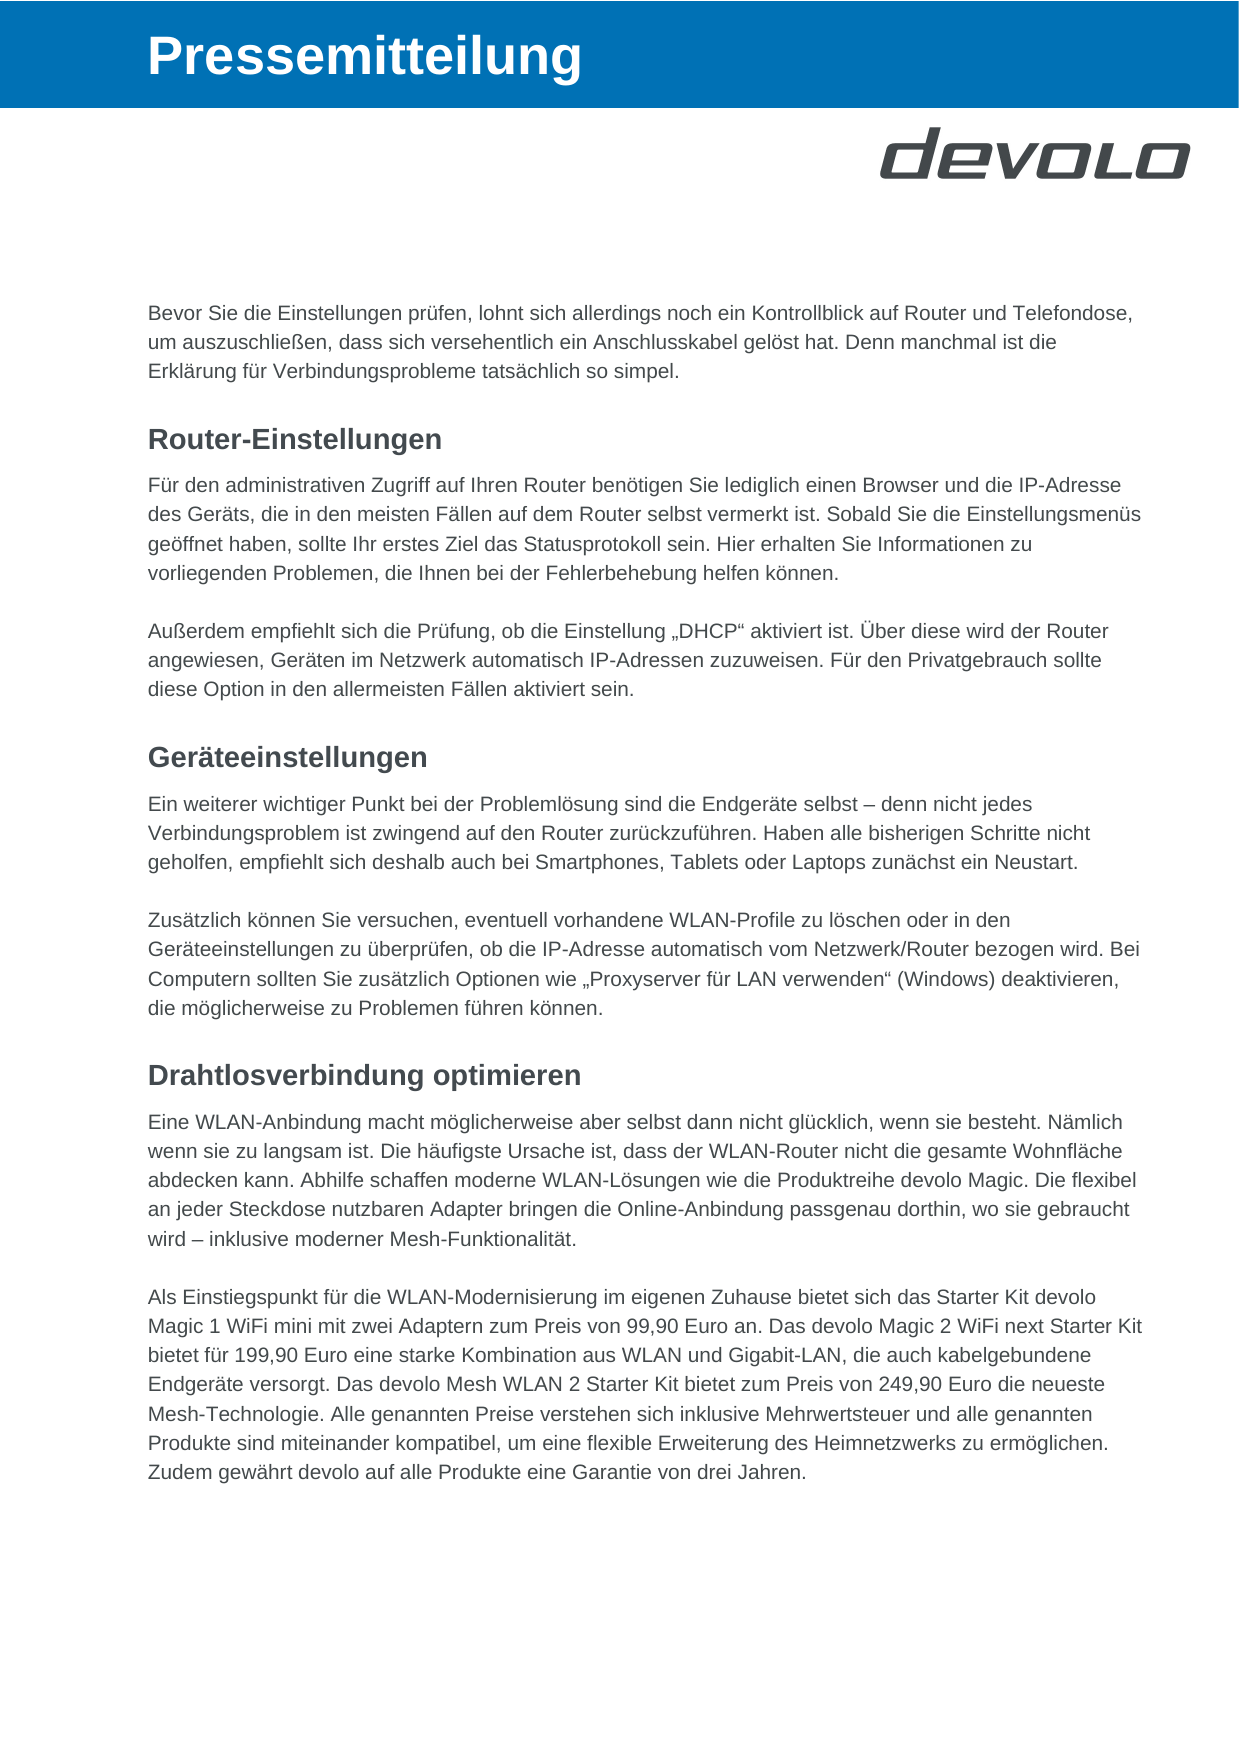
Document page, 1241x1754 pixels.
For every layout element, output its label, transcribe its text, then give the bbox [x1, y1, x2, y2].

text Router-Einstellungen [148, 420, 1152, 455]
text Zusätzlich können Sie versuchen, eventuell vorhandene WLAN-Profile zu löschen oder in den Geräteeinstellungen zu überprüfen, ob die IP-Adresse automatisch vom Netzwerk/Router bezogen wird. Bei Computern sollten Sie zusätzlich Optionen wie „Proxyserver für LAN verwenden“ (Windows) deaktivieren, die möglicherweise zu Problemen führen können. [148, 903, 1152, 1019]
text Als Einstiegspunkt für die WLAN-Modernisierung im eigenen Zuhause bietet sich das Starter Kit devolo Magic 1 WiFi mini mit zwei Adaptern zum Preis von 99,90 Euro an. Das devolo Magic 2 WiFi next Starter Kit bietet für 199,90 Euro eine starke Kombination aus WLAN und Gigabit-LAN, die auch kabelgebundene Endgeräte versorgt. Das devolo Mesh WLAN 2 Starter Kit bietet zum Preis von 249,90 Euro die neueste Mesh-Technologie. Alle genannten Preise verstehen sich inklusive Mehrwertsteuer und alle genannten Produkte sind miteinander kompatibel, um eine flexible Erweiterung des Heimnetzwerks zu ermöglichen. Zudem gewährt devolo auf alle Produkte eine Garantie von drei Jahren. [148, 1279, 1152, 1484]
text Ein weiterer wichtiger Punkt bei der Problemlösung sind die Endgeräte selbst – denn nicht jedes Verbindungsproblem ist zwingend auf den Router zurückzuführen. Haben alle bisherigen Schritte nicht geholfen, empfiehlt sich deshalb auch bei Smartphones, Tablets oder Laptops zunächst ein Neustart. [148, 786, 1152, 874]
text Eine WLAN-Anbindung macht möglicherweise aber selbst dann nicht glücklich, wenn sie besteht. Nämlich wenn sie zu langsam ist. Die häufigste Ursache ist, dass der WLAN-Router nicht die gesamte Wohnfläche abdecken kann. Abhilfe schaffen moderne WLAN-Lösungen wie die Produktreihe devolo Magic. Die flexibel an jeder Steckdose nutzbaren Adapter bringen die Online-Anbindung passgenau dorthin, wo sie gebraucht wird – inklusive moderner Mesh-Funktionalität. [148, 1104, 1152, 1250]
picture [0, 1, 1239, 214]
text Bevor Sie die Einstellungen prüfen, lohnt sich allerdings noch ein Kontrollblick auf Router und Telefondose, um auszuschließen, dass sich versehentlich ein Anschlusskabel gelöst hat. Denn manchmal ist die Erklärung für Verbindungsprobleme tatsächlich so simpel. [148, 295, 1152, 383]
text Geräteeinstellungen [148, 739, 1152, 774]
text Drahtlosverbindung optimieren [148, 1057, 1152, 1092]
text Außerdem empfiehlt sich die Prüfung, ob die Einstellung „DHCP“ aktiviert ist. Über diese wird der Router angewiesen, Geräten im Netzwerk automatisch IP-Adressen zuzuweisen. Für den Privatgebrauch sollte diese Option in den allermeisten Fällen aktiviert sein. [148, 614, 1152, 701]
text Für den administrativen Zugriff auf Ihren Router benötigen Sie lediglich einen Browser und die IP-Adresse des Geräts, die in den meisten Fällen auf dem Router selbst vermerkt ist. Sobald Sie die Einstellungsmenüs geöffnet haben, sollte Ihr erstes Ziel das Statusprotokoll sein. Hier erhalten Sie Informationen zu vorliegenden Problemen, die Ihnen bei der Fehlerbehebung helfen können. [148, 468, 1152, 584]
